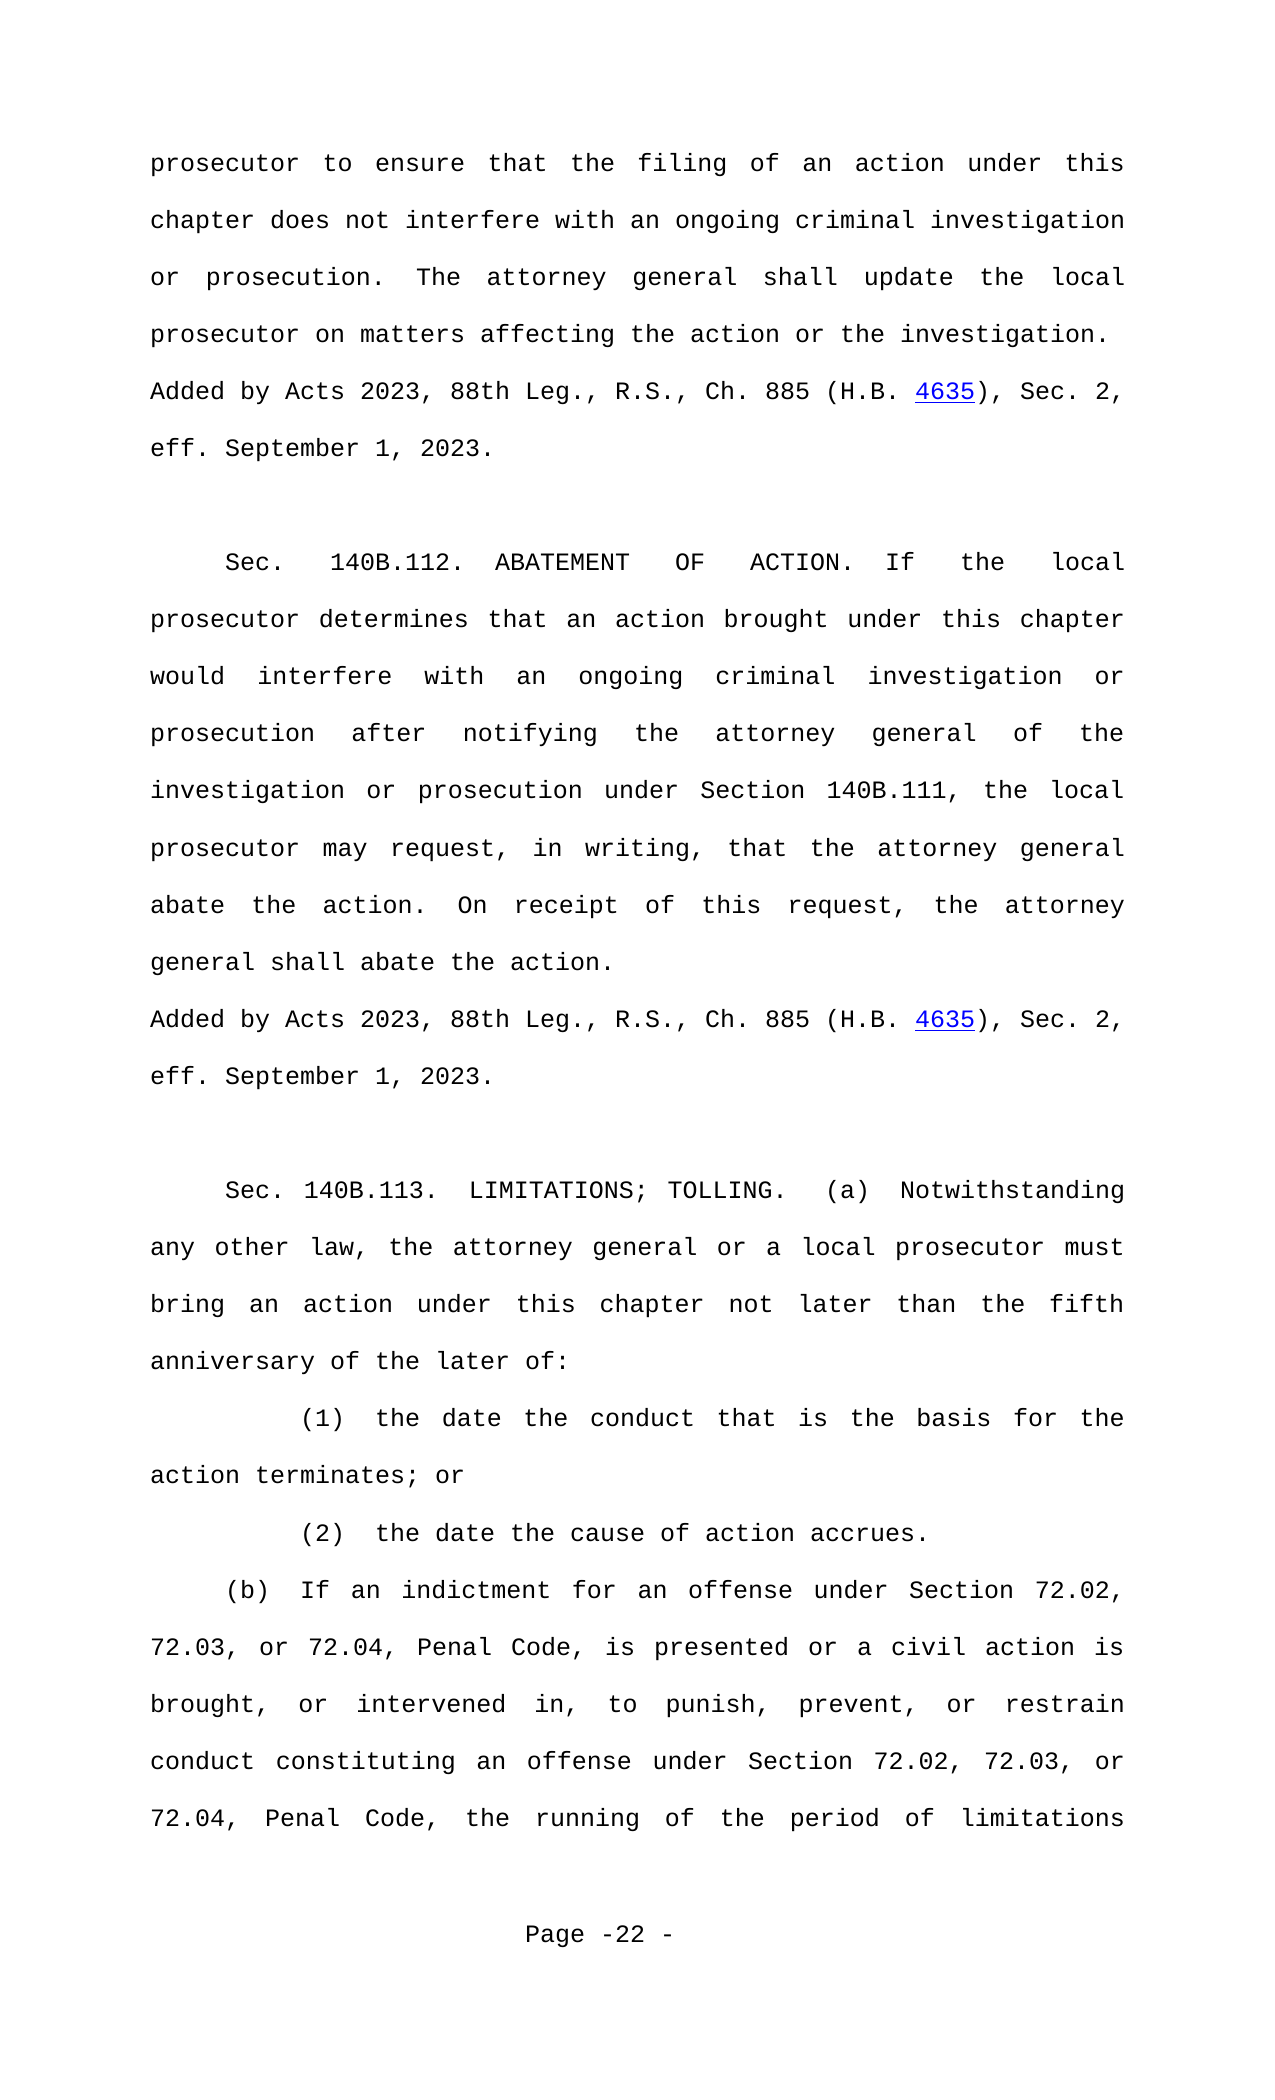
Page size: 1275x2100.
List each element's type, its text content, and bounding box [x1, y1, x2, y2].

text Added by Acts 2023, 88th Leg., R.S., Ch. 885 (H.B. 4635), Sec. 2, eff. September 1, 2023. [150, 378, 1125, 464]
text Sec. 140B.113. LIMITATIONS; TOLLING. (a) Notwithstanding any other law, the attorney general or a local prosecutor must bring an action under this chapter not later than the fifth anniversary of the later of: [150, 1177, 1125, 1377]
text (1) the date the conduct that is the basis for the action terminates; or [150, 1406, 1125, 1491]
text (2) the date the cause of action accrues. [150, 1520, 1125, 1548]
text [150, 1577, 1125, 1834]
text Added by Acts 2023, 88th Leg., R.S., Ch. 885 (H.B. 4635), Sec. 2, eff. September 1, 2023. [150, 1006, 1125, 1092]
text Sec. 140B.112. ABATEMENT OF ACTION. If the local prosecutor determines that an action brought under this chapter would interfere with an ongoing criminal investigation or prosecution after notifying the attorney general of the investigation or prosecution under Section 140B.111, the local prosecutor may request, in writing, that the attorney general abate the action. On receipt of this request, the attorney general shall abate the action. [150, 549, 1125, 978]
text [150, 150, 1125, 350]
